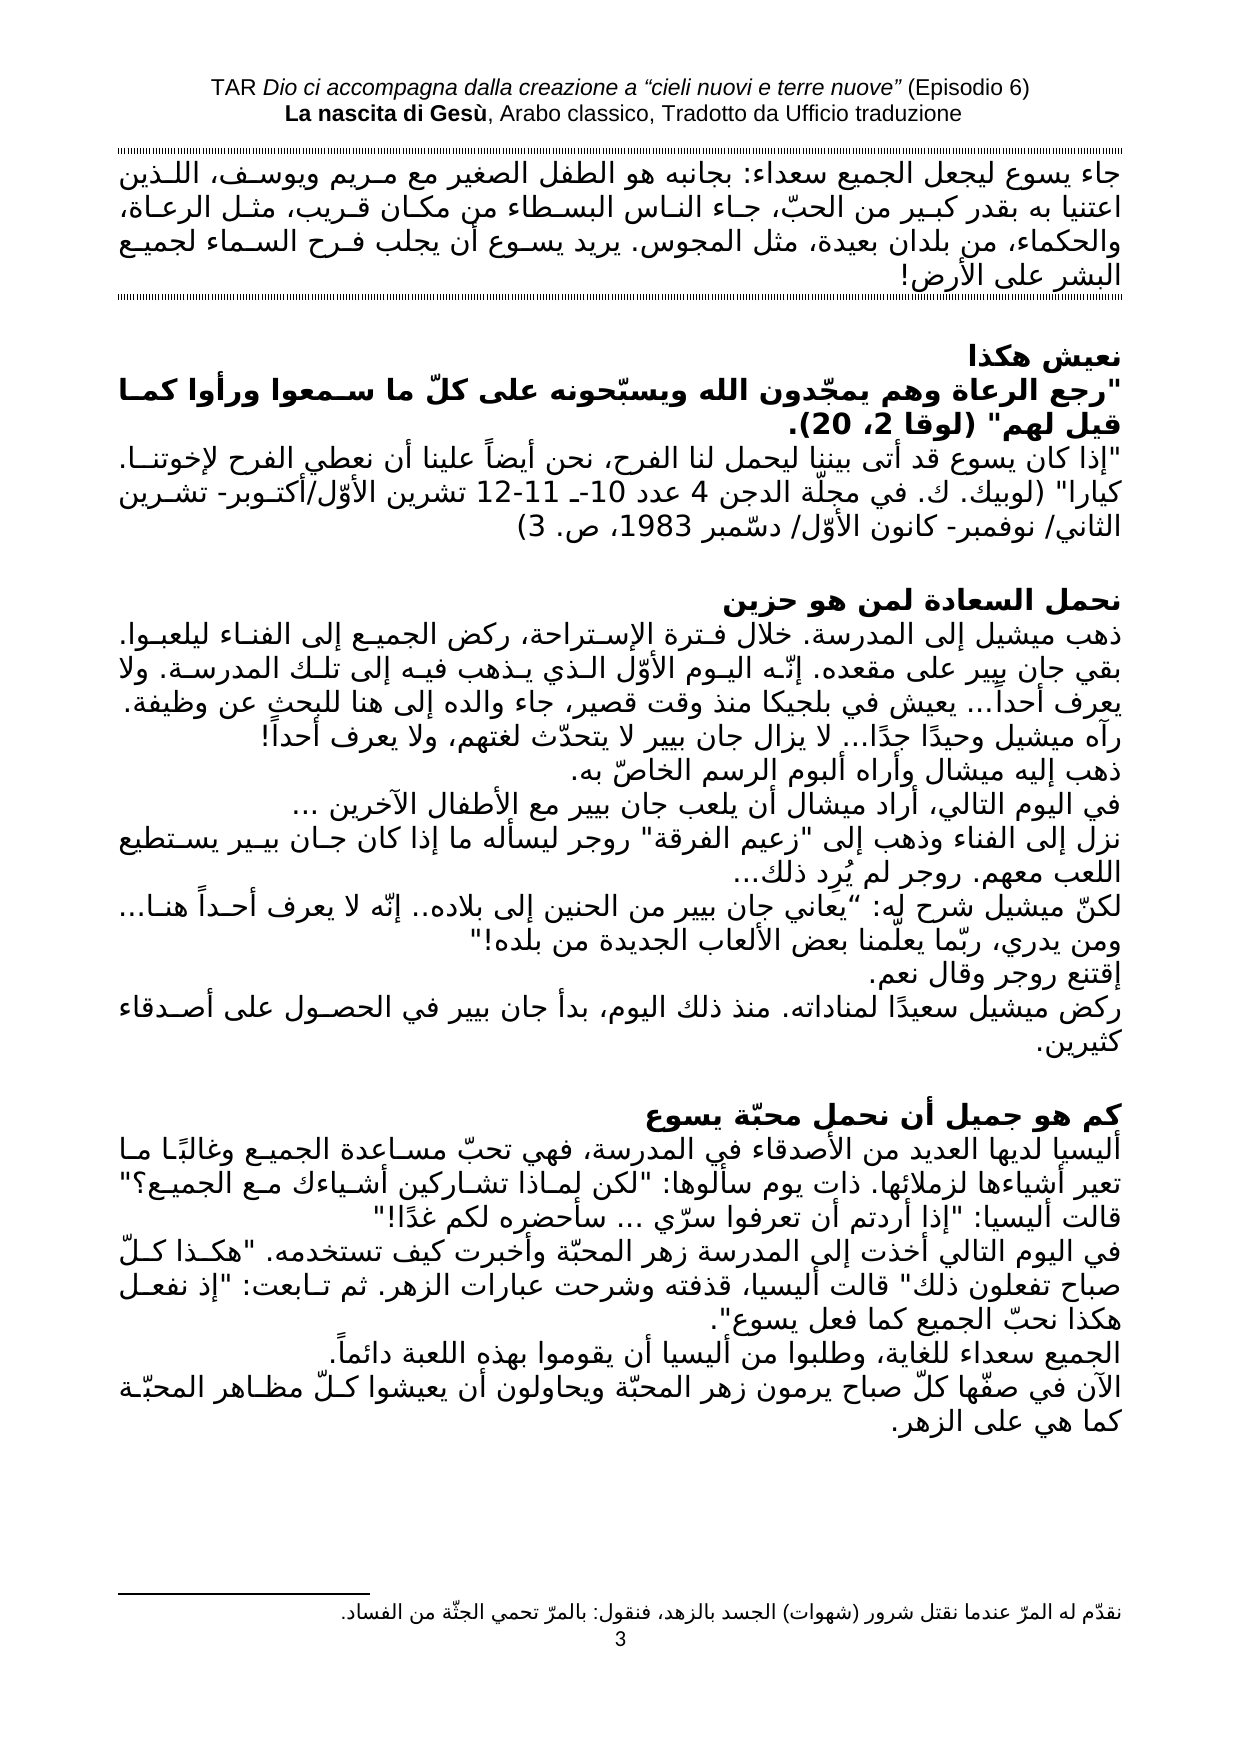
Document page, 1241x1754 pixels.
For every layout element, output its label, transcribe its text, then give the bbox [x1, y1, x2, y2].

text ذهب إليه ميشال وأراه ألبوم الرسم الخاصّ به. [118, 753, 1122, 787]
text "إذا كان يسوع قد أتى بيننا ليحمل لنا الفرح، نحن أيضاً علينا أن نعطي الفرح لإخوتنا. كيارا" (لوبيك. ك. في مجلّة الدجن 4 عدد 10- 11-12 تشرين الأوّل/أكتوبر- تشرين الثاني/ نوفمبر- كانون الأوّل/ دسّمبر 1983، ص. 3) [118, 442, 1122, 543]
text الآن في صفّها كلّ صباح يرمون زهر المحبّة ويحاولون أن يعيشوا كلّ مظاهر المحبّة كما هي على الزهر. [118, 1370, 1122, 1438]
text "رجع الرعاة وهم يمجّدون الله ويسبّحونه على كلّ ما سمعوا ورأوا كما قيل لهم" (لوقا 2، 20). [118, 374, 1122, 442]
text نحمل السعادة لمن هو حزين [118, 583, 1122, 617]
text أليسيا لديها العديد من الأصدقاء في المدرسة، فهي تحبّ مساعدة الجميع وغالبًا ما تعير أشياءها لزملائها. ذات يوم سألوها: "لكن لماذا تشاركين أشياءك مع الجميع؟" قالت أليسيا: "إذا أردتم أن تعرفوا سرّي ... سأحضره لكم غدًا!" [118, 1132, 1122, 1234]
text في اليوم التالي، أراد ميشال أن يلعب جان بيير مع الأطفال الآخرين ... [118, 787, 1122, 821]
text جاء يسوع ليجعل الجميع سعداء: بجانبه هو الطفل الصغير مع مريم ويوسف، اللذين اعتنيا به بقدر كبير من الحبّ، جاء الناس البسطاء من مكان قريب، مثل الرعاة، والحكماء، من بلدان بعيدة، مثل المجوس. يريد يسوع أن يجلب فرح السماء لجميع البشر على الأرض! [118, 148, 1122, 300]
text ذهب ميشيل إلى المدرسة. خلال فترة الإستراحة، ركض الجميع إلى الفناء ليلعبوا. بقي جان بيير على مقعده. إنّه اليوم الأوّل الذي يذهب فيه إلى تلك المدرسة. ولا يعرف أحداً... يعيش في بلجيكا منذ وقت قصير، جاء والده إلى هنا للبحث عن وظيفة. [118, 617, 1122, 719]
text الجميع سعداء للغاية، وطلبوا من أليسيا أن يقوموا بهذه اللعبة دائماً. [118, 1336, 1122, 1370]
text نعيش هكذا [118, 340, 1122, 374]
text نزل إلى الفناء وذهب إلى "زعيم الفرقة" روجر ليسأله ما إذا كان جان بيير يستطيع اللعب معهم. روجر لم يُرِد ذلك... [118, 821, 1122, 889]
text ركض ميشيل سعيدًا لمناداته. منذ ذلك اليوم، بدأ جان بيير في الحصول على أصدقاء كثيرين. [118, 991, 1122, 1059]
text لكنّ ميشيل شرح له: “يعاني جان بيير من الحنين إلى بلاده.. إنّه لا يعرف أحداً هنا... ومن يدري، ربّما يعلّمنا بعض الألعاب الجديدة من بلده!" [118, 889, 1122, 957]
text رآه ميشيل وحيدًا جدًا... لا يزال جان بيير لا يتحدّث لغتهم، ولا يعرف أحداً! [118, 719, 1122, 753]
text كم هو جميل أن نحمل محبّة يسوع [118, 1098, 1122, 1132]
text إقتنع روجر وقال نعم. [118, 957, 1122, 991]
text في اليوم التالي أخذت إلى المدرسة زهر المحبّة وأخبرت كيف تستخدمه. "هكذا كلّ صباح تفعلون ذلك" قالت أليسيا، قذفته وشرحت عبارات الزهر. ثم تابعت: "إذ نفعل هكذا نحبّ الجميع كما فعل يسوع". [118, 1234, 1122, 1336]
